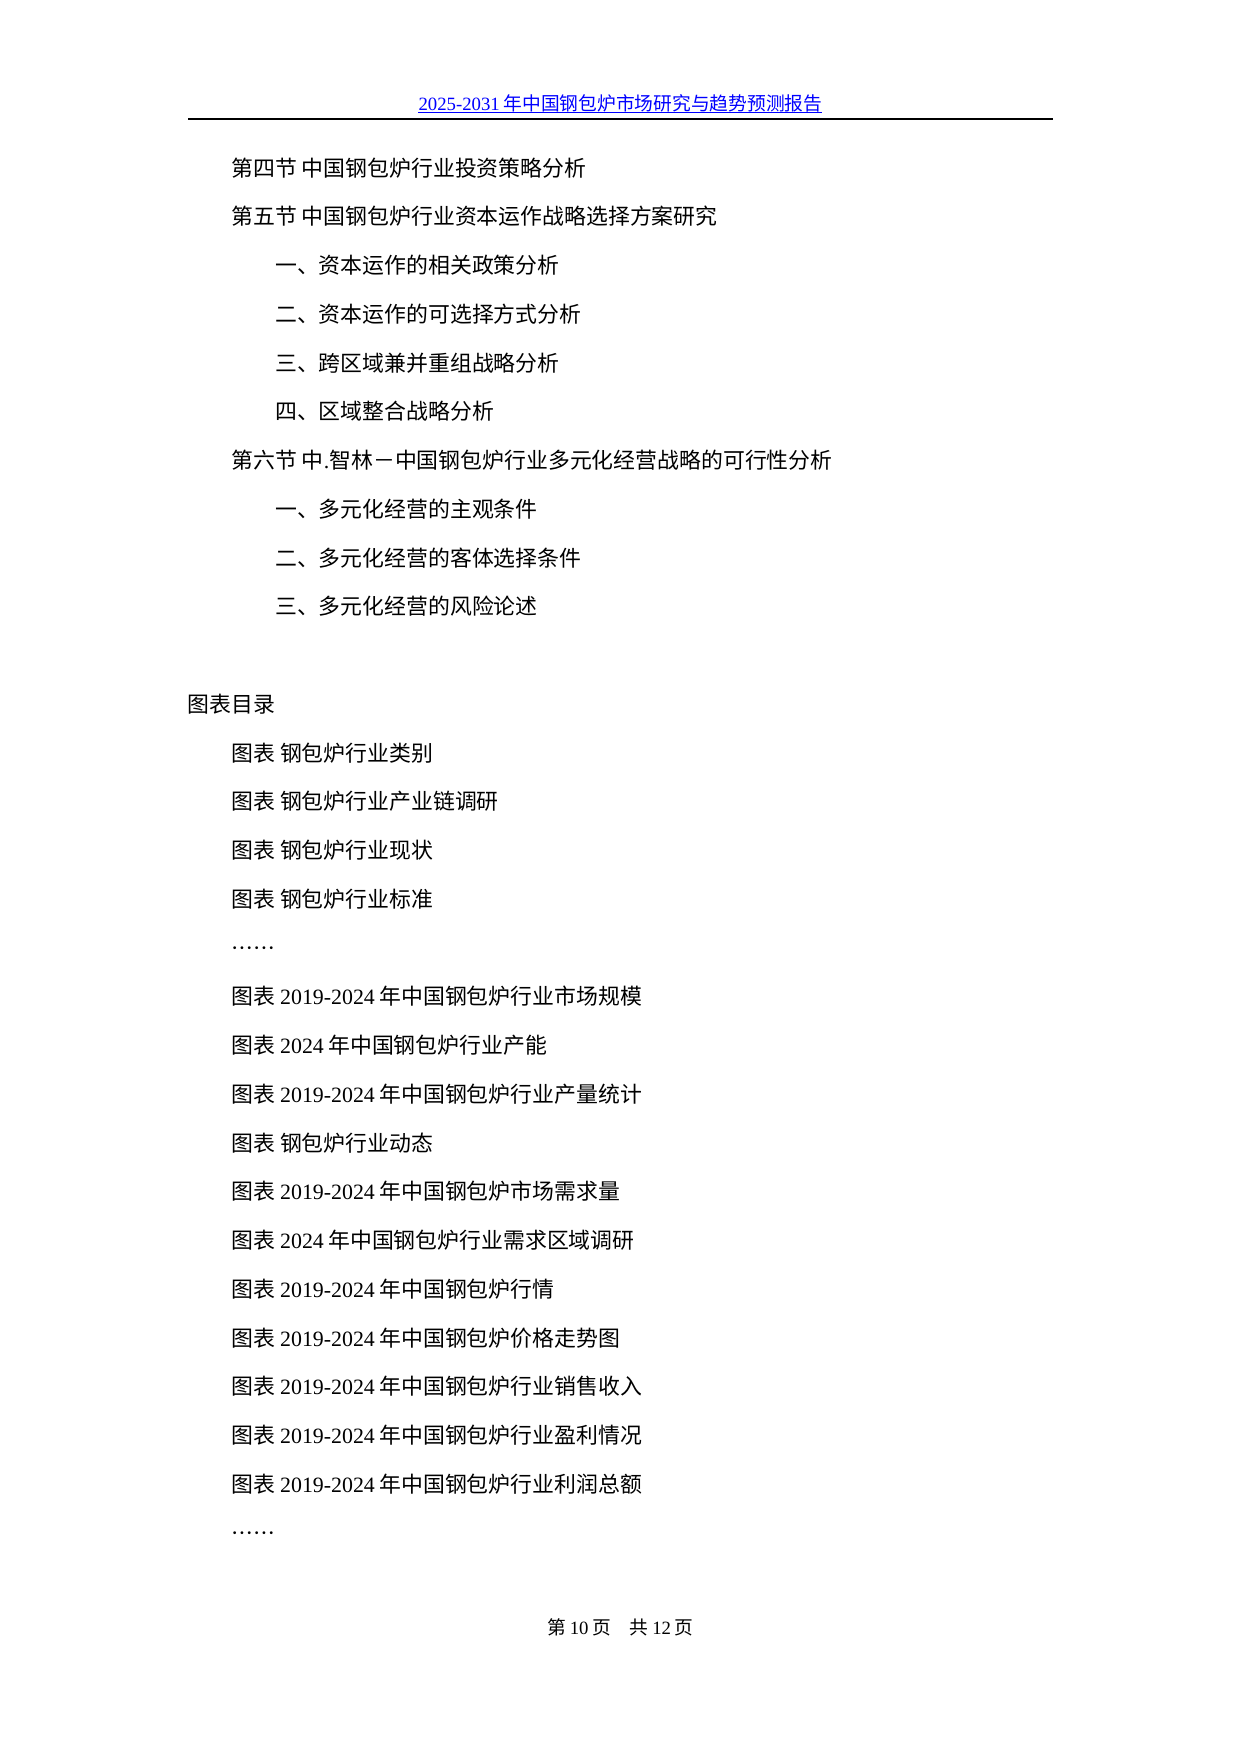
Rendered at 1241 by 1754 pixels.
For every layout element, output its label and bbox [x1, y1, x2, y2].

text [187, 150, 1053, 1548]
